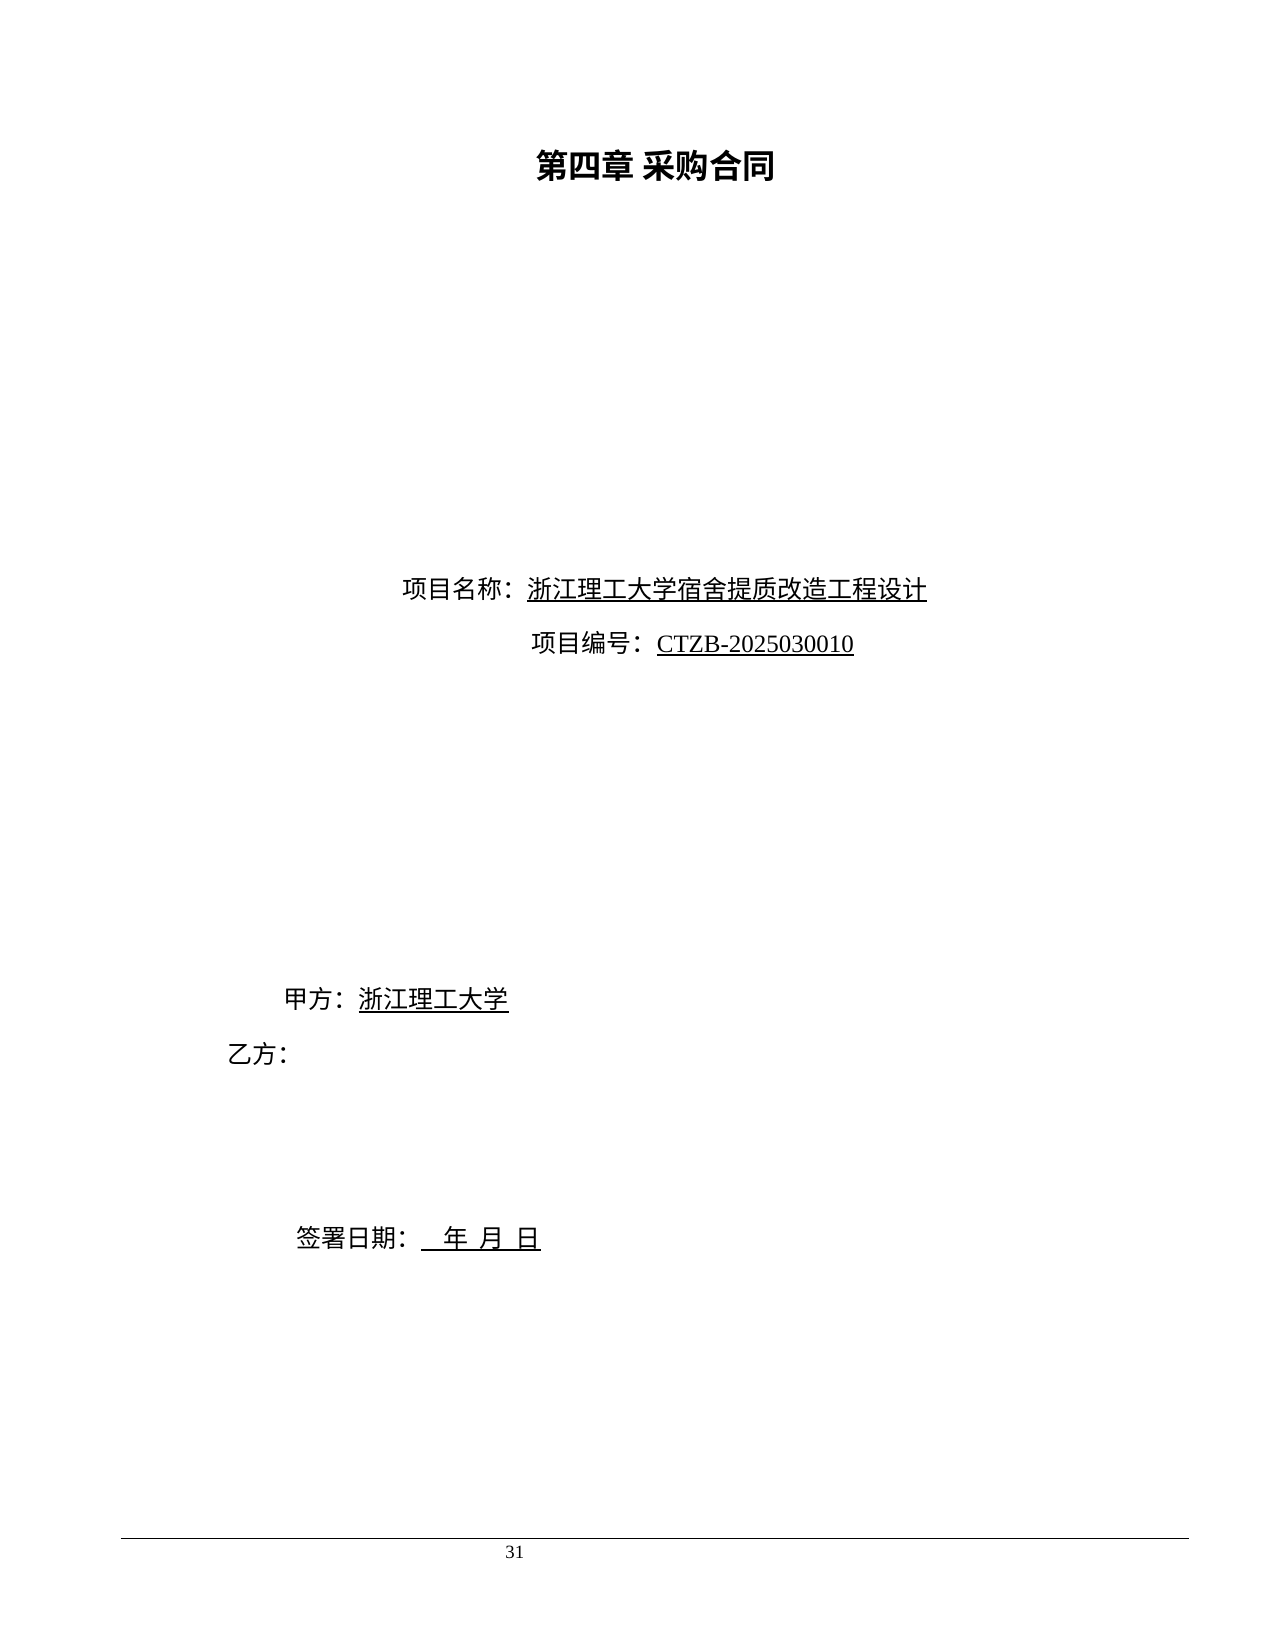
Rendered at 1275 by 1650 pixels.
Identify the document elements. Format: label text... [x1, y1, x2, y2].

subtitle 第四章 采购合同 [121, 139, 1189, 188]
text 乙方： [121, 1034, 1189, 1071]
text 签署日期： 年 月 日 [121, 1218, 1189, 1254]
text 甲方：浙江理工大学 [121, 980, 1189, 1016]
text 项目名称：浙江理工大学宿舍提质改造工程设计 [121, 569, 1189, 606]
text 项目编号：CTZB-2025030010 [121, 624, 1189, 660]
